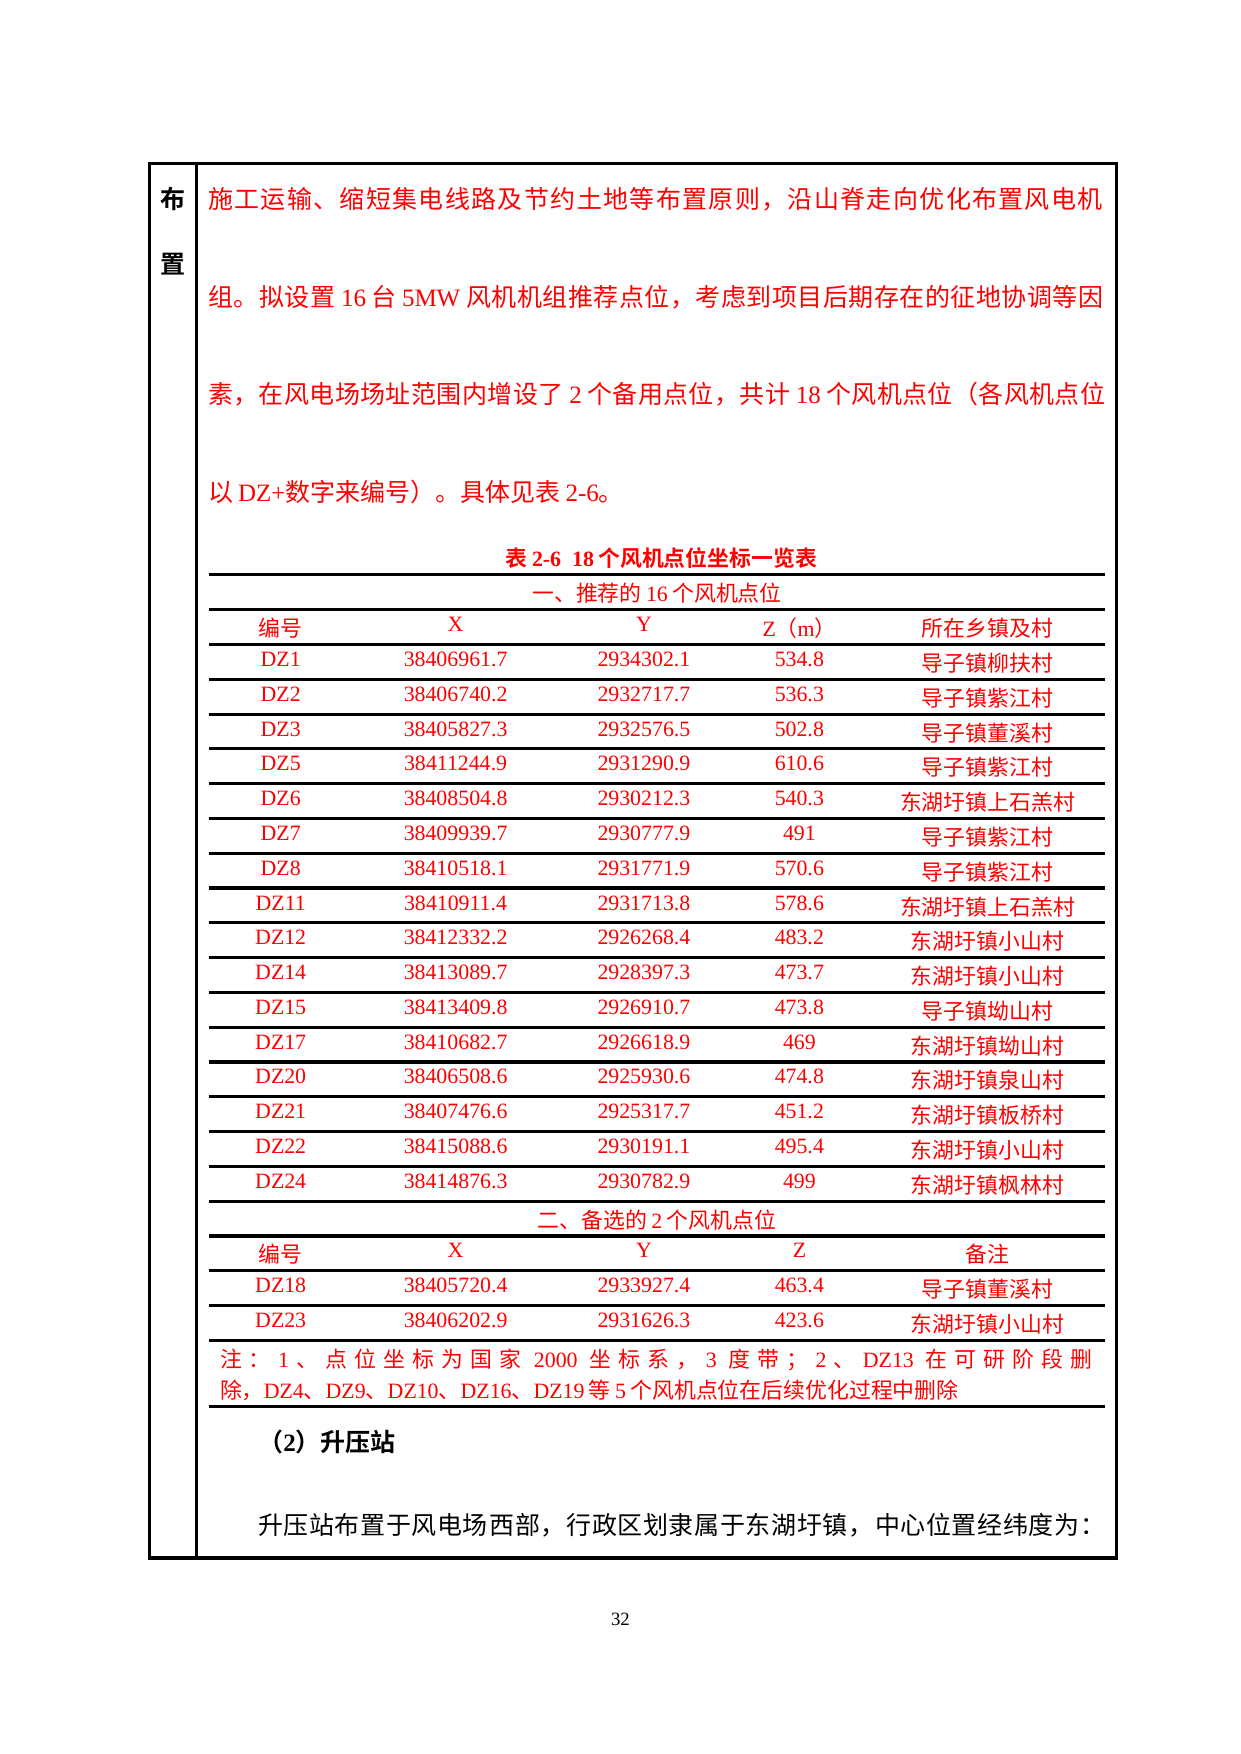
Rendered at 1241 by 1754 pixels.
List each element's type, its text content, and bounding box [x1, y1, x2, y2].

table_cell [198, 165, 1115, 1556]
table_cell 总平面及现场布置 [151, 165, 195, 1556]
